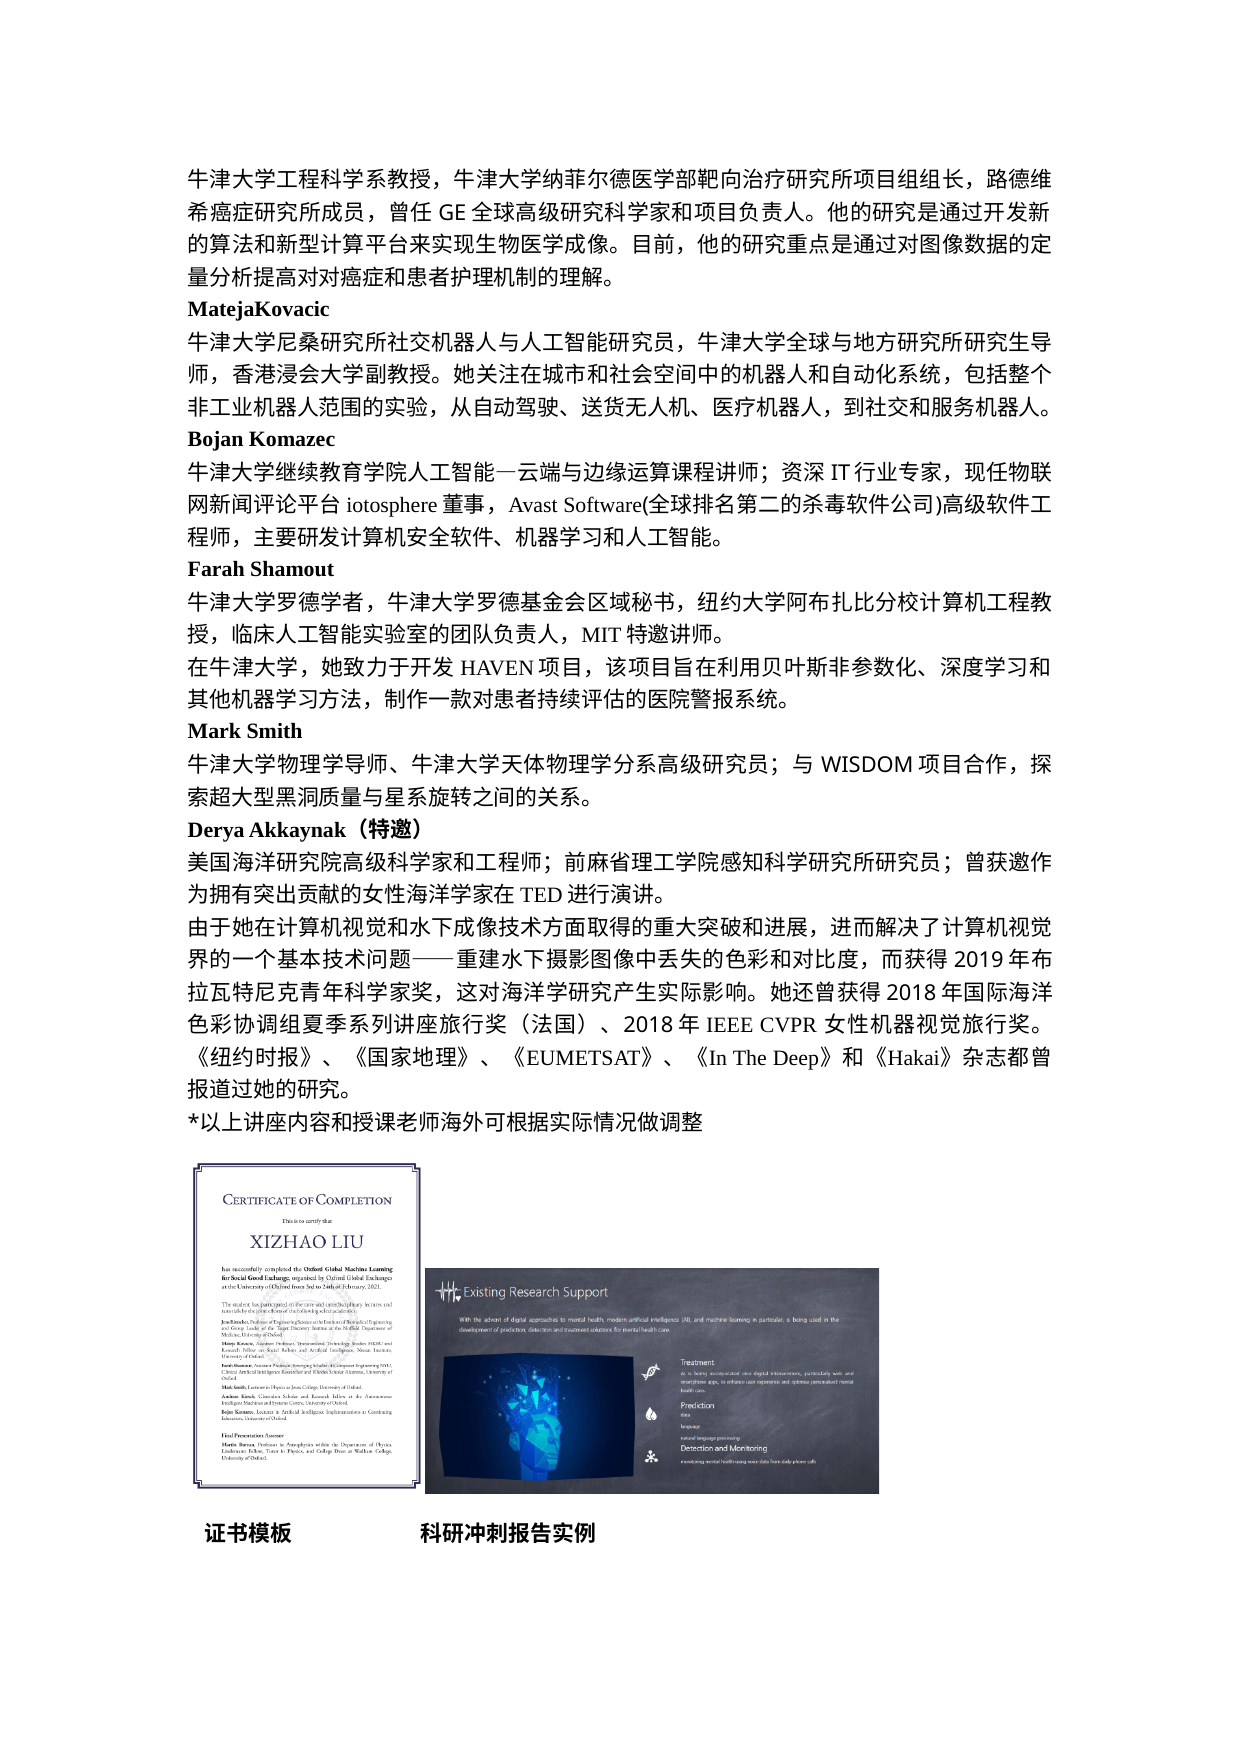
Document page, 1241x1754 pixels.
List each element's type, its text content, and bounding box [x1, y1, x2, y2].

picture [187, 1157, 880, 1494]
text MatejaKovacic [187, 292, 1053, 324]
text Mark Smith [187, 714, 1053, 747]
text 牛津大学罗德学者，牛津大学罗德基金会区域秘书，纽约大学阿布扎比分校计算机工程教授，临床人工智能实验室的团队负责人，MIT特邀讲师。 [187, 584, 1053, 649]
text 由于她在计算机视觉和水下成像技术方面取得的重大突破和进展，进而解决了计算机视觉界的一个基本技术问题——重建水下摄影图像中丢失的色彩和对比度，而获得2019年布拉瓦特尼克青年科学家奖，这对海洋学研究产生实际影响。她还曾获得2018年国际海洋色彩协调组夏季系列讲座旅行奖（法国）、2018年IEEE CVPR 女性机器视觉旅行奖。《纽约时报》、《国家地理》、《EUMETSAT》、《In The Deep》和《Hakai》杂志都曾报道过她的研究。 [187, 909, 1053, 1104]
text Derya Akkaynak（特邀） [187, 812, 1053, 844]
text Farah Shamout [187, 552, 1053, 584]
text 美国海洋研究院高级科学家和工程师；前麻省理工学院感知科学研究所研究员；曾获邀作为拥有突出贡献的女性海洋学家在TED进行演讲。 [187, 844, 1053, 909]
text *以上讲座内容和授课老师海外可根据实际情况做调整 [187, 1104, 1053, 1137]
text Bojan Komazec [187, 422, 1053, 454]
text 牛津大学继续教育学院人工智能—云端与边缘运算课程讲师；资深IT行业专家，现任物联网新闻评论平台iotosphere董事，Avast Software(全球排名第二的杀毒软件公司)高级软件工程师，主要研发计算机安全软件、机器学习和人工智能。 [187, 454, 1053, 552]
text 牛津大学工程科学系教授，牛津大学纳菲尔德医学部靶向治疗研究所项目组组长，路德维希癌症研究所成员，曾任GE全球高级研究科学家和项目负责人。他的研究是通过开发新的算法和新型计算平台来实现生物医学成像。目前，他的研究重点是通过对图像数据的定量分析提高对对癌症和患者护理机制的理解。 [187, 162, 1053, 292]
text 牛津大学尼桑研究所社交机器人与人工智能研究员，牛津大学全球与地方研究所研究生导师，香港浸会大学副教授。她关注在城市和社会空间中的机器人和自动化系统，包括整个非工业机器人范围的实验，从自动驾驶、送货无人机、医疗机器人，到社交和服务机器人。 [187, 324, 1053, 422]
text 牛津大学物理学导师、牛津大学天体物理学分系高级研究员；与WISDOM项目合作，探索超大型黑洞质量与星系旋转之间的关系。 [187, 747, 1053, 812]
text 在牛津大学，她致力于开发HAVEN项目，该项目旨在利用贝叶斯非参数化、深度学习和其他机器学习方法，制作一款对患者持续评估的医院警报系统。 [187, 649, 1053, 714]
text 证书模板 科研冲刺报告实例 [187, 1515, 1053, 1548]
